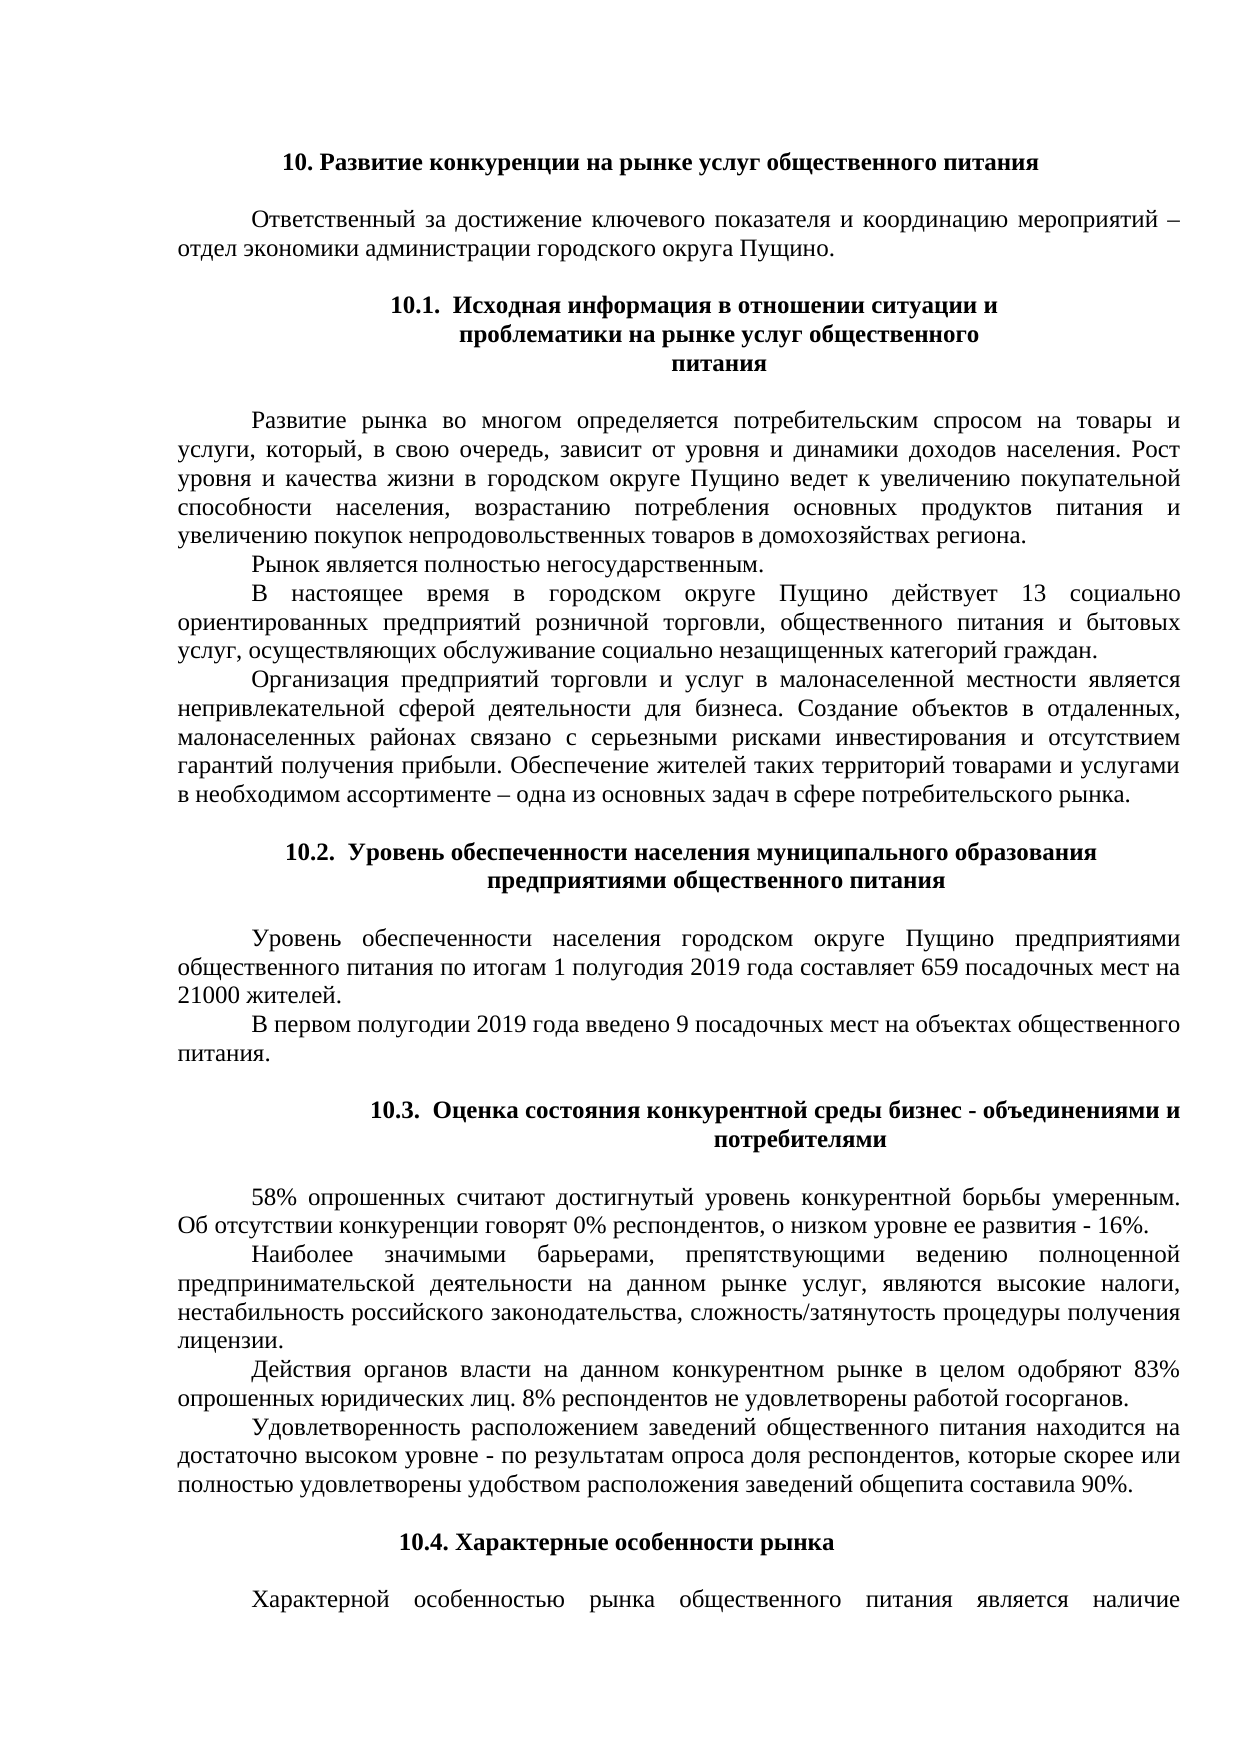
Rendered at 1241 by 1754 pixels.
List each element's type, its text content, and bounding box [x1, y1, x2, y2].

list Характерные особенности рынка [399, 1527, 1181, 1556]
text Уровень обеспеченности населения городском округе Пущино предприятиями общественного питания по итогам 1 полугодия 2019 года составляет 659 посадочных мест на 21000 жителей. [177, 923, 1181, 1009]
text Наиболее значимыми барьерами, препятствующими ведению полноценной предпринимательской деятельности на данном рынке услуг, являются высокие налоги, нестабильность российского законодательства, сложность/затянутость процедуры получения лицензии. [177, 1239, 1181, 1354]
text 58% опрошенных считают достигнутый уровень конкурентной борьбы умеренным. Об отсутствии конкуренции говорят 0% респондентов, о низком уровне ее развития - 16%. [177, 1182, 1181, 1239]
text В первом полугодии 2019 года введено 9 посадочных мест на объектах общественного питания. [177, 1009, 1181, 1067]
text Организация предприятий торговли и услуг в малонаселенной местности является непривлекательной сферой деятельности для бизнеса. Создание объектов в отдаленных, малонаселенных районах связано с серьезными рисками инвестирования и отсутствием гарантий получения прибыли. Обеспечение жителей таких территорий товарами и услугами в необходимом ассортименте – одна из основных задач в сфере потребительского рынка. [177, 664, 1181, 808]
text В настоящее время в городском округе Пущино действует 13 социально ориентированных предприятий розничной торговли, общественного питания и бытовых услуг, осуществляющих обслуживание социально незащищенных категорий граждан. [177, 578, 1181, 664]
list Оценка состояния конкурентной среды бизнес - объединениями и потребителями [369, 1096, 1181, 1153]
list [177, 1584, 1181, 1613]
list Уровень обеспеченности населения муниципального образования предприятиями общественного питания [201, 837, 1181, 894]
text Развитие рынка во многом определяется потребительским спросом на товары и услуги, который, в свою очередь, зависит от уровня и динамики доходов населения. Рост уровня и качества жизни в городском округе Пущино ведет к увеличению покупательной способности населения, возрастанию потребления основных продуктов питания и увеличению покупок непродовольственных товаров в домохозяйствах региона. [177, 406, 1181, 549]
list Исходная информация в отношении ситуации и проблематики на рынке услуг общественного питания [369, 291, 1019, 377]
text Действия органов власти на данном конкурентном рынке в целом одобряют 83% опрошенных юридических лиц. 8% респондентов не удовлетворены работой госорганов. [177, 1354, 1181, 1412]
text Удовлетворенность расположением заведений общественного питания находится на достаточно высоком уровне - по результатам опроса доля респондентов, которые скорее или полностью удовлетворены удобством расположения заведений общепита составила 90%. [177, 1412, 1181, 1498]
text Ответственный за достижение ключевого показателя и координацию мероприятий – отдел экономики администрации городского округа Пущино. [177, 204, 1181, 262]
text Рынок является полностью негосударственным. [177, 549, 1181, 578]
list Развитие конкуренции на рынке услуг общественного питания [140, 147, 1181, 176]
